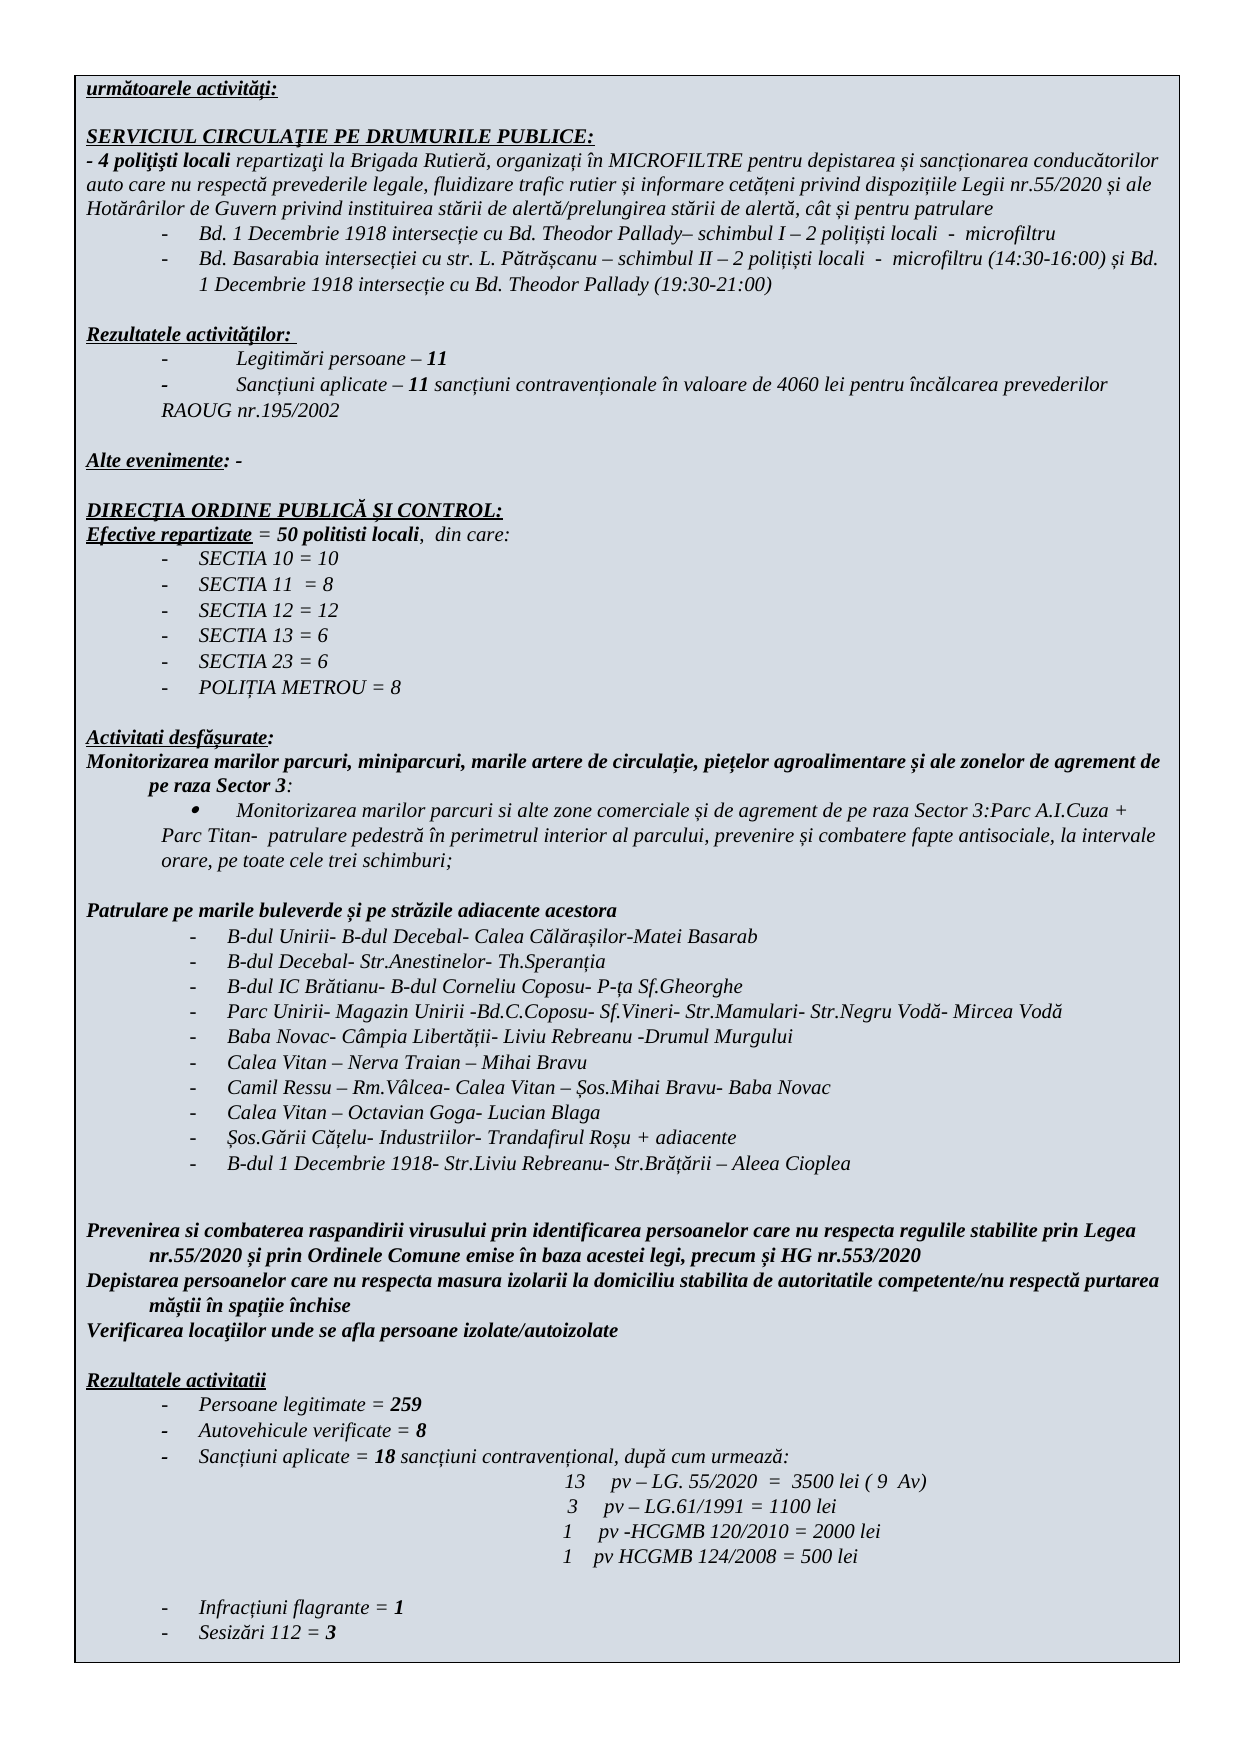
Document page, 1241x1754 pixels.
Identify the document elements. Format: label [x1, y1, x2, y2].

table_cell [76, 76, 1179, 1662]
